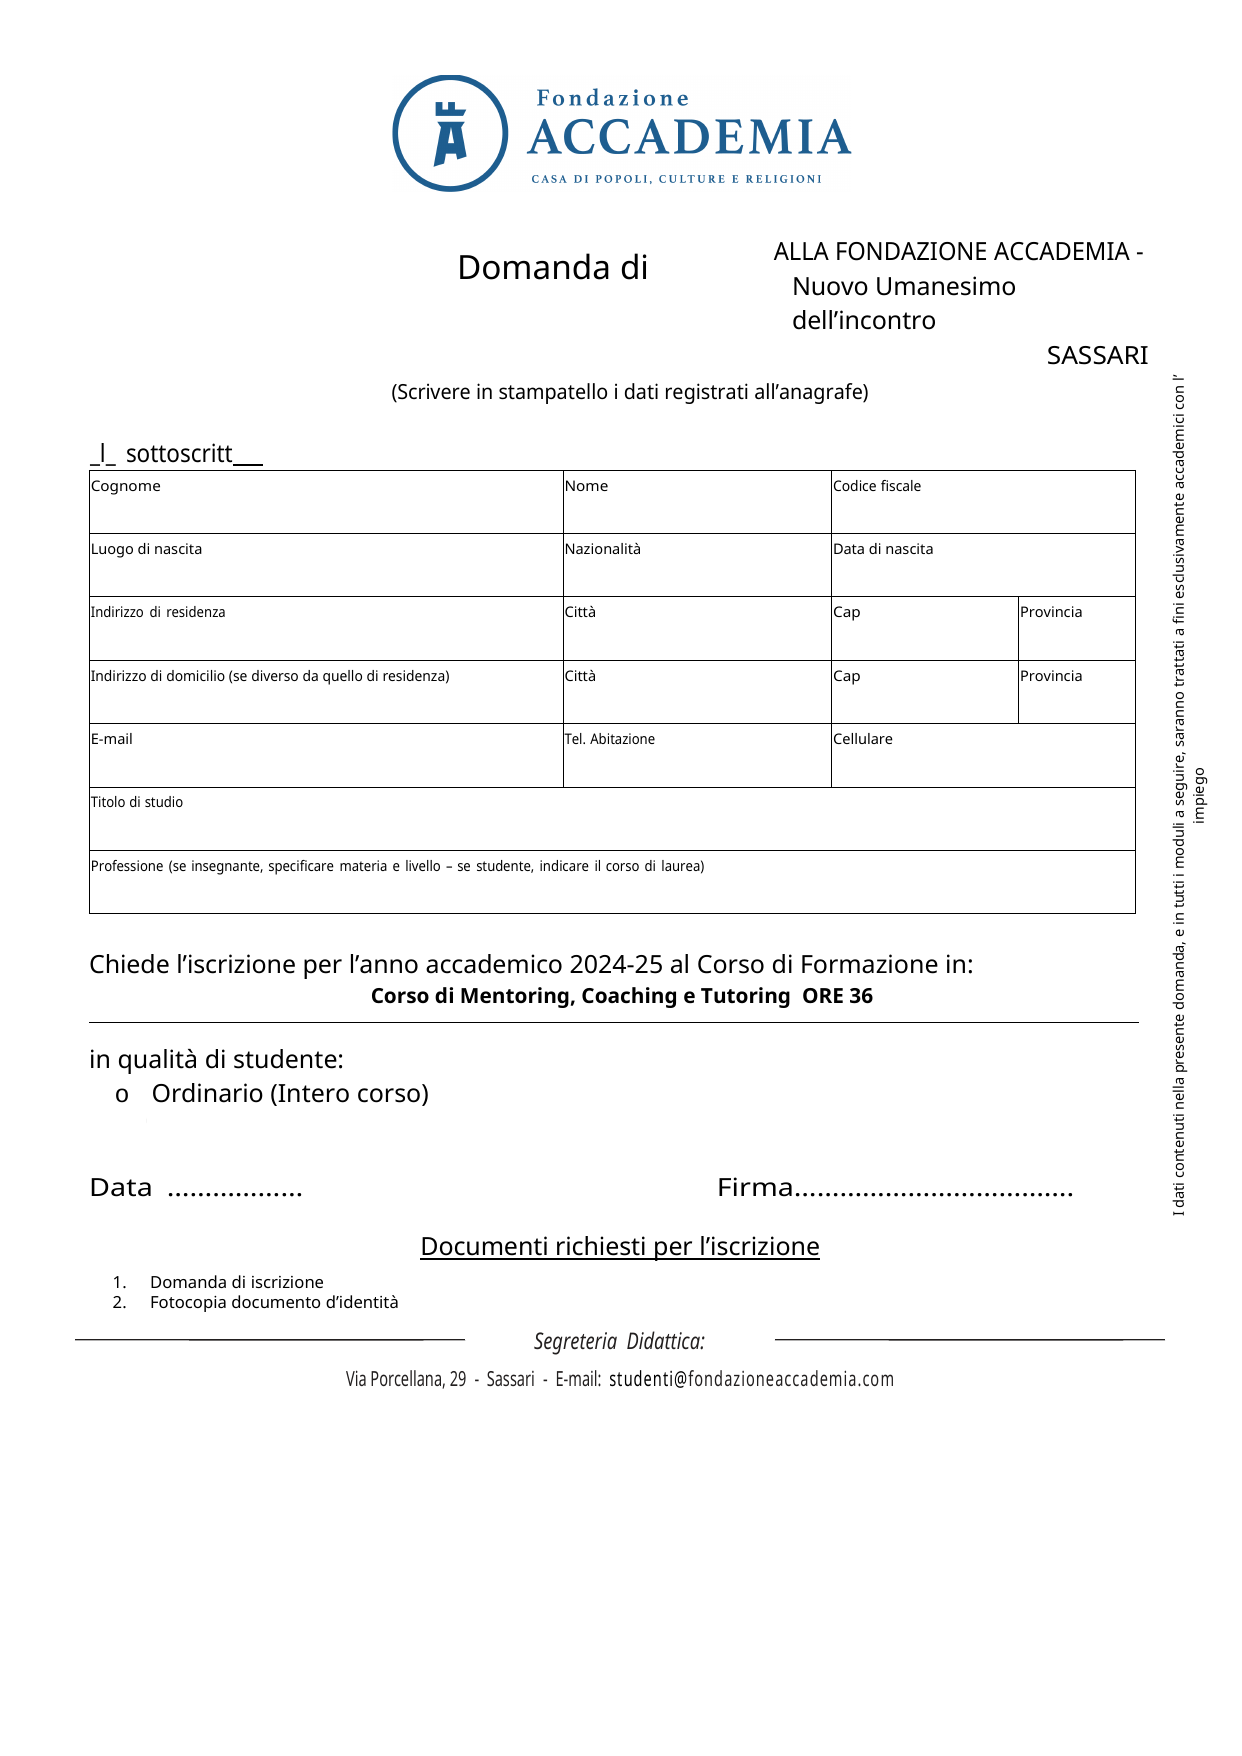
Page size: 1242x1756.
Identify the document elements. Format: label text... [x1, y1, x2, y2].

table_header Cognome [90, 471, 563, 533]
list Fotocopia documento d’identità [112, 1293, 1167, 1313]
table_cell Città [564, 597, 831, 660]
picture [392, 75, 852, 192]
table_cell Città [564, 661, 831, 723]
list Ordinario (Intero corso) [114, 1075, 562, 1110]
text Documenti richiesti per l’iscrizione [334, 1229, 906, 1263]
list Domanda di iscrizione [112, 1272, 1167, 1293]
table_cell Tel. Abitazione [564, 724, 831, 786]
table_cell E-mail [90, 724, 563, 786]
text Via Porcellana, 29 - Sassari - E-mail: studenti@fondazioneaccademia.com [334, 1364, 906, 1392]
table_cell Provincia [1019, 597, 1135, 660]
table_cell Titolo di studio [90, 788, 1135, 849]
text (Scrivere in stampatello i dati registrati all’anagrafe) [391, 377, 1167, 406]
table_cell Nazionalità [564, 534, 831, 596]
table_cell Luogo di nascita [90, 534, 563, 596]
table_header Nome [564, 471, 831, 533]
table_cell Cellulare [832, 724, 1135, 786]
table_cell Indirizzo di domicilio (se diverso da quello di residenza) [90, 661, 563, 723]
text in qualità di studente: [89, 1041, 1167, 1075]
table_cell Data di nascita [832, 534, 1135, 596]
text Corso di Mentoring, Coaching e Tutoring ORE 36 [77, 981, 1167, 1010]
text Data ……………… Firma………………………………. [89, 1170, 1167, 1204]
table_header Codice fiscale [832, 471, 1135, 533]
table_cell Cap [832, 661, 1018, 723]
text Chiede l’iscrizione per l’anno accademico 2024-25 al Corso di Formazione in: [89, 947, 1167, 981]
table_cell Professione (se insegnante, specificare materia e livello – se studente, indicare il corso di laurea) [90, 851, 1135, 913]
text _l_ sottoscritt [90, 436, 267, 470]
table_cell Provincia [1019, 661, 1135, 723]
text Nuovo Umanesimo dell’incontro [792, 269, 1167, 337]
text Segreteria Didattica: [334, 1325, 908, 1356]
text ALLA FONDAZIONE ACCADEMIA - [77, 234, 1143, 268]
table_cell Cap [832, 597, 1018, 660]
table_cell Indirizzo di residenza [90, 597, 563, 660]
text SASSARI [77, 338, 1148, 372]
